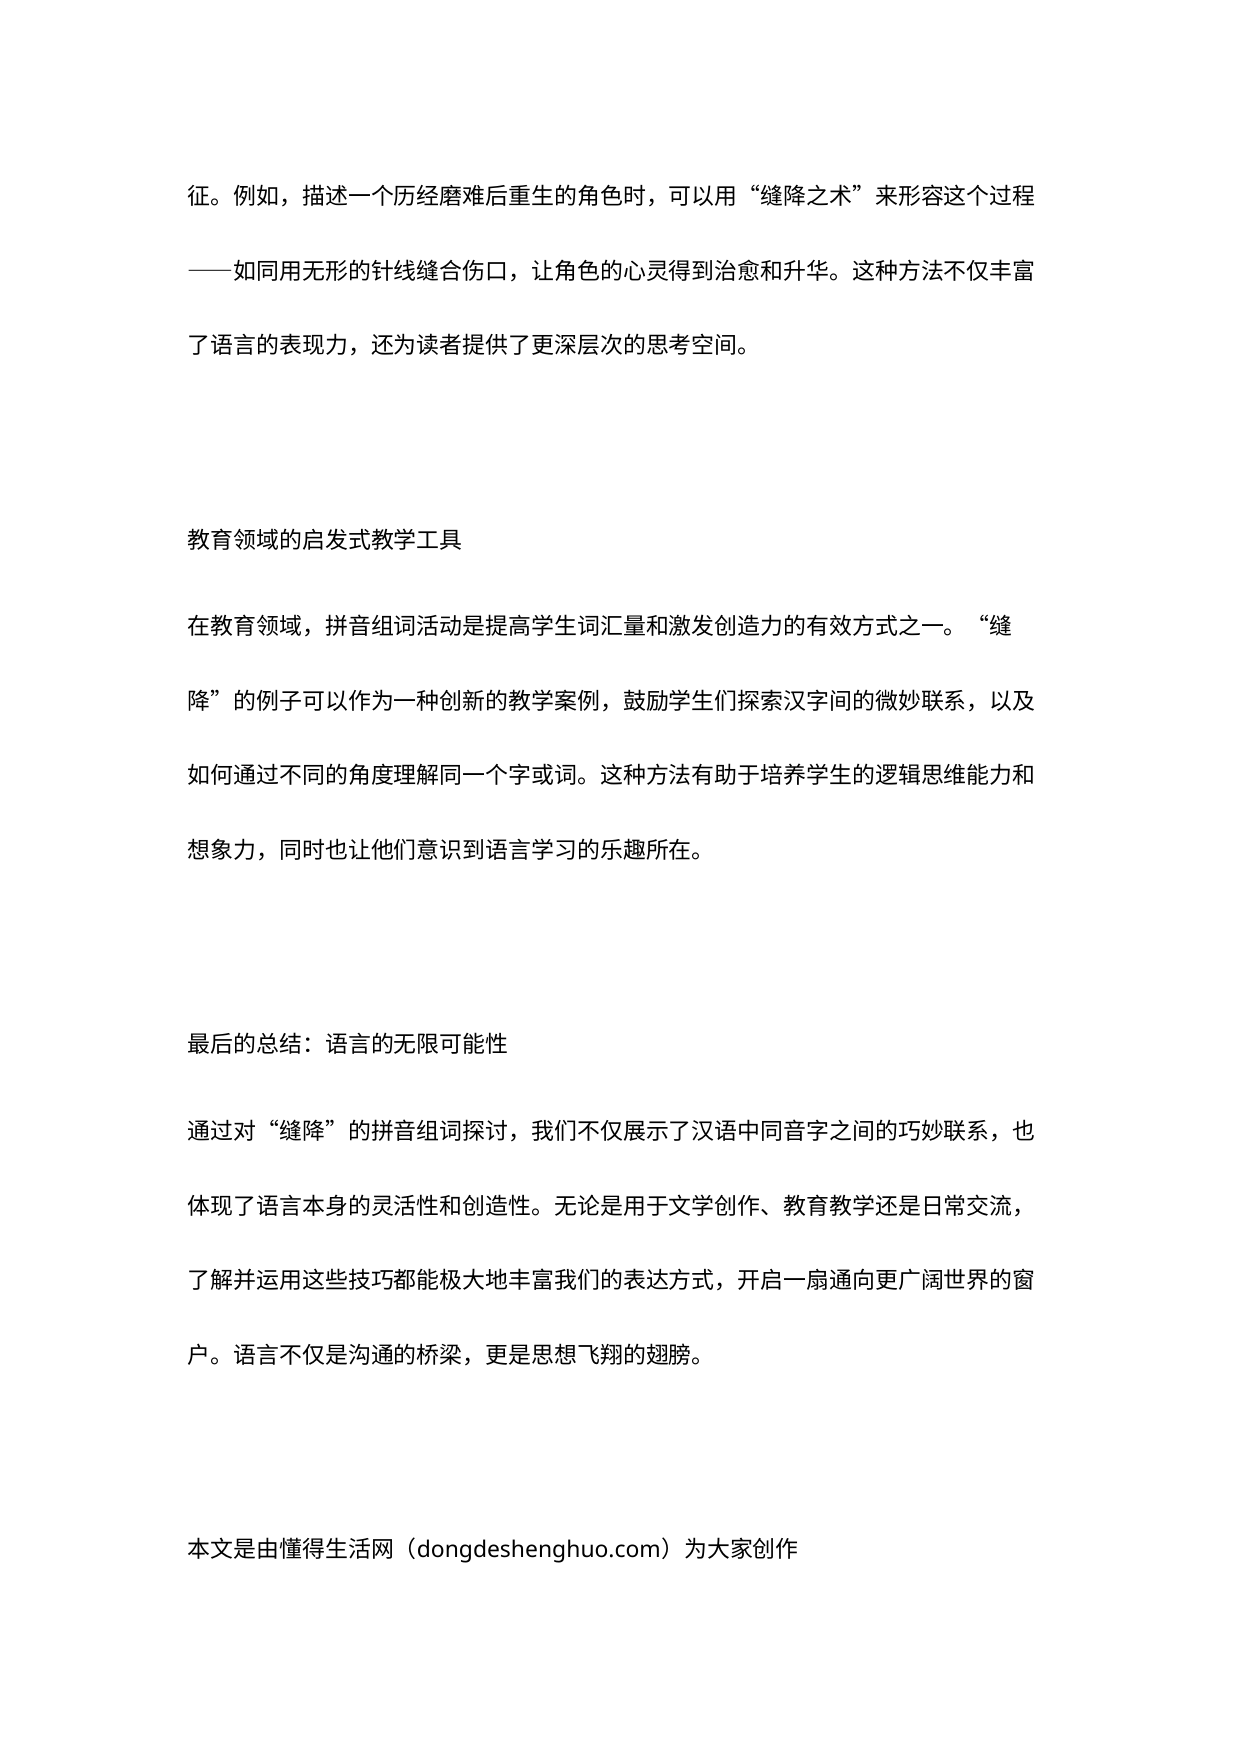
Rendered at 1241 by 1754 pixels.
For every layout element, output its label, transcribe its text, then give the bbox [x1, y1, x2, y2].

text 教育领域的启发式教学工具 [187, 506, 1053, 571]
text 本文是由懂得生活网（dongdeshenghuo.com）为大家创作 [187, 1515, 1053, 1580]
text 在教育领域，拼音组词活动是提高学生词汇量和激发创造力的有效方式之一。“缝降”的例子可以作为一种创新的教学案例，鼓励学生们探索汉字间的微妙联系，以及如何通过不同的角度理解同一个字或词。这种方法有助于培养学生的逻辑思维能力和想象力，同时也让他们意识到语言学习的乐趣所在。 [187, 592, 1053, 881]
text 通过对“缝降”的拼音组词探讨，我们不仅展示了汉语中同音字之间的巧妙联系，也体现了语言本身的灵活性和创造性。无论是用于文学创作、教育教学还是日常交流，了解并运用这些技巧都能极大地丰富我们的表达方式，开启一扇通向更广阔世界的窗户。语言不仅是沟通的桥梁，更是思想飞翔的翅膀。 [187, 1097, 1053, 1386]
text 最后的总结：语言的无限可能性 [187, 1011, 1053, 1076]
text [187, 162, 1053, 376]
